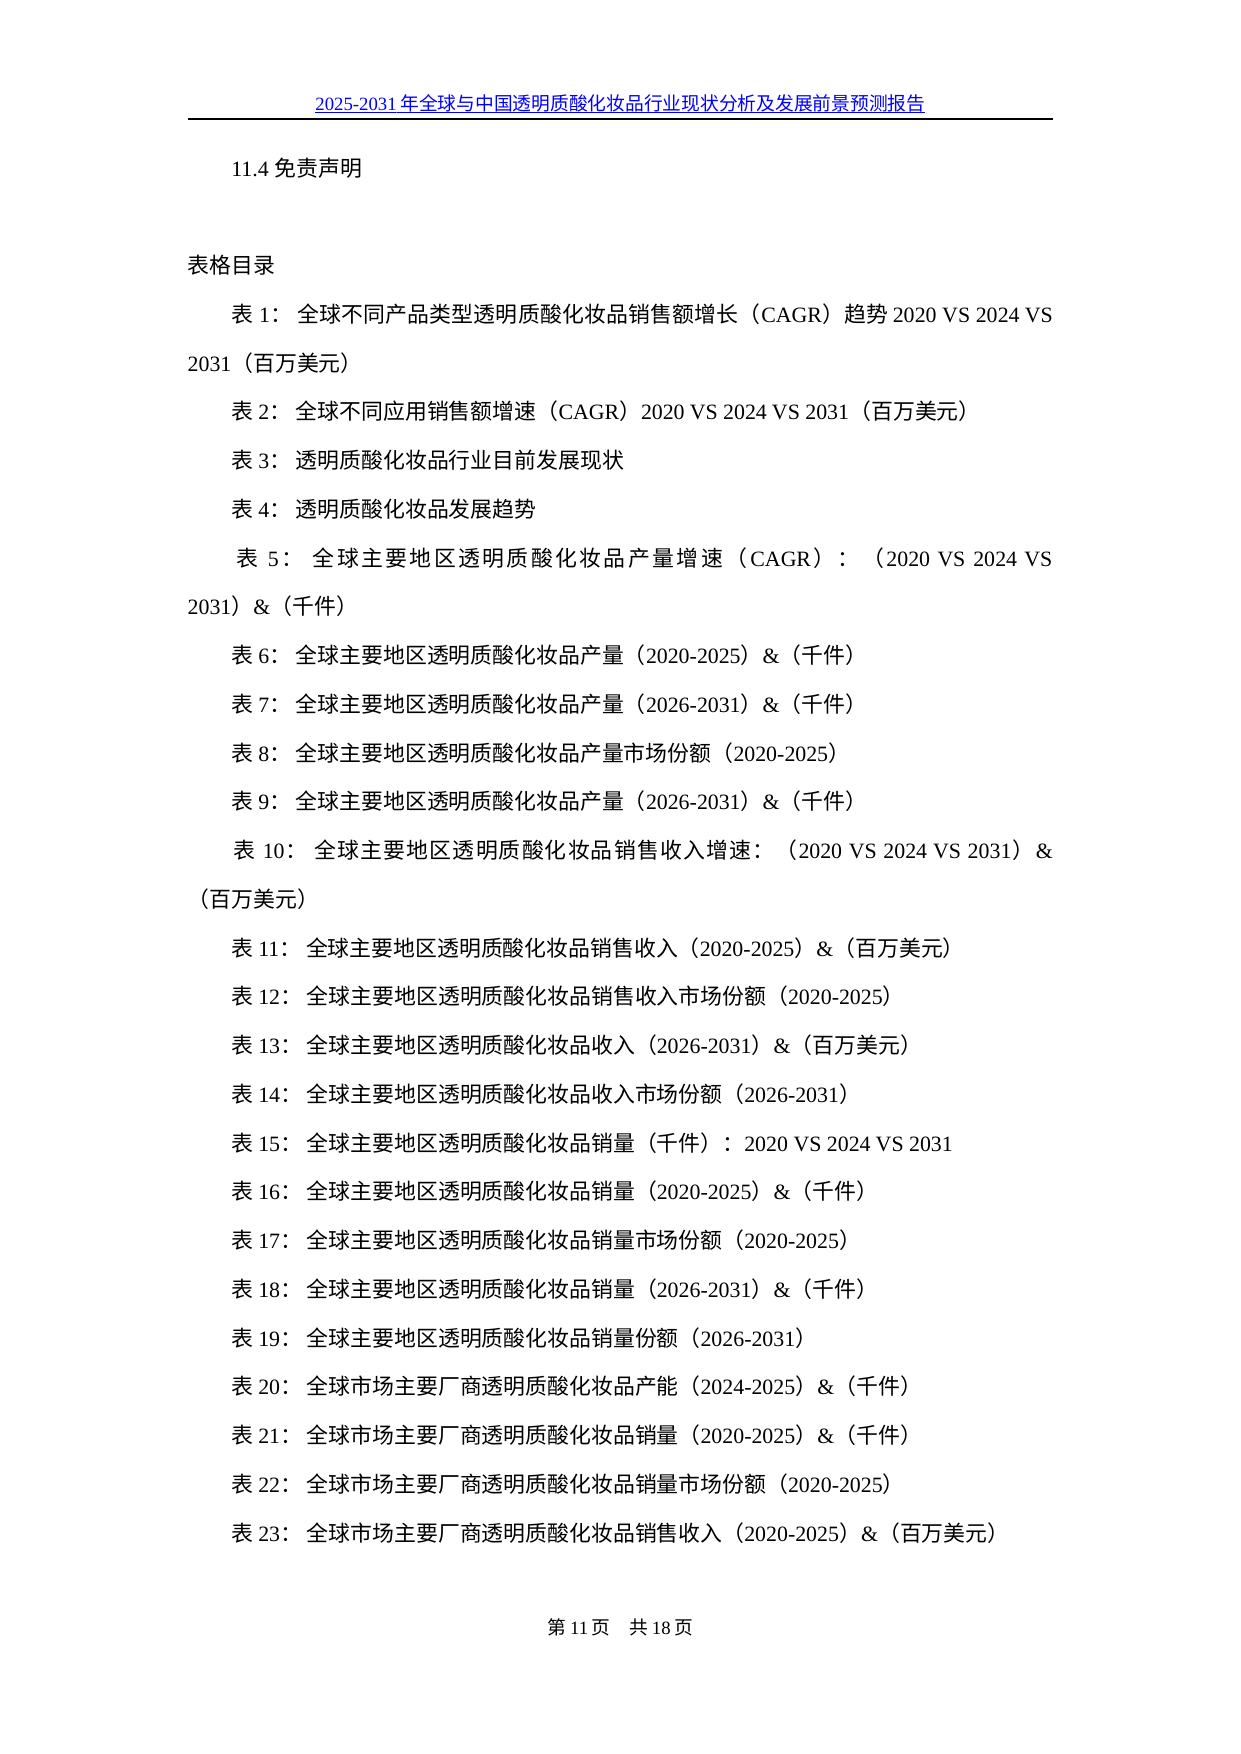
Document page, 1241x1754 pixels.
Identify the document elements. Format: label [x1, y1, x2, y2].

text [187, 150, 1053, 1548]
